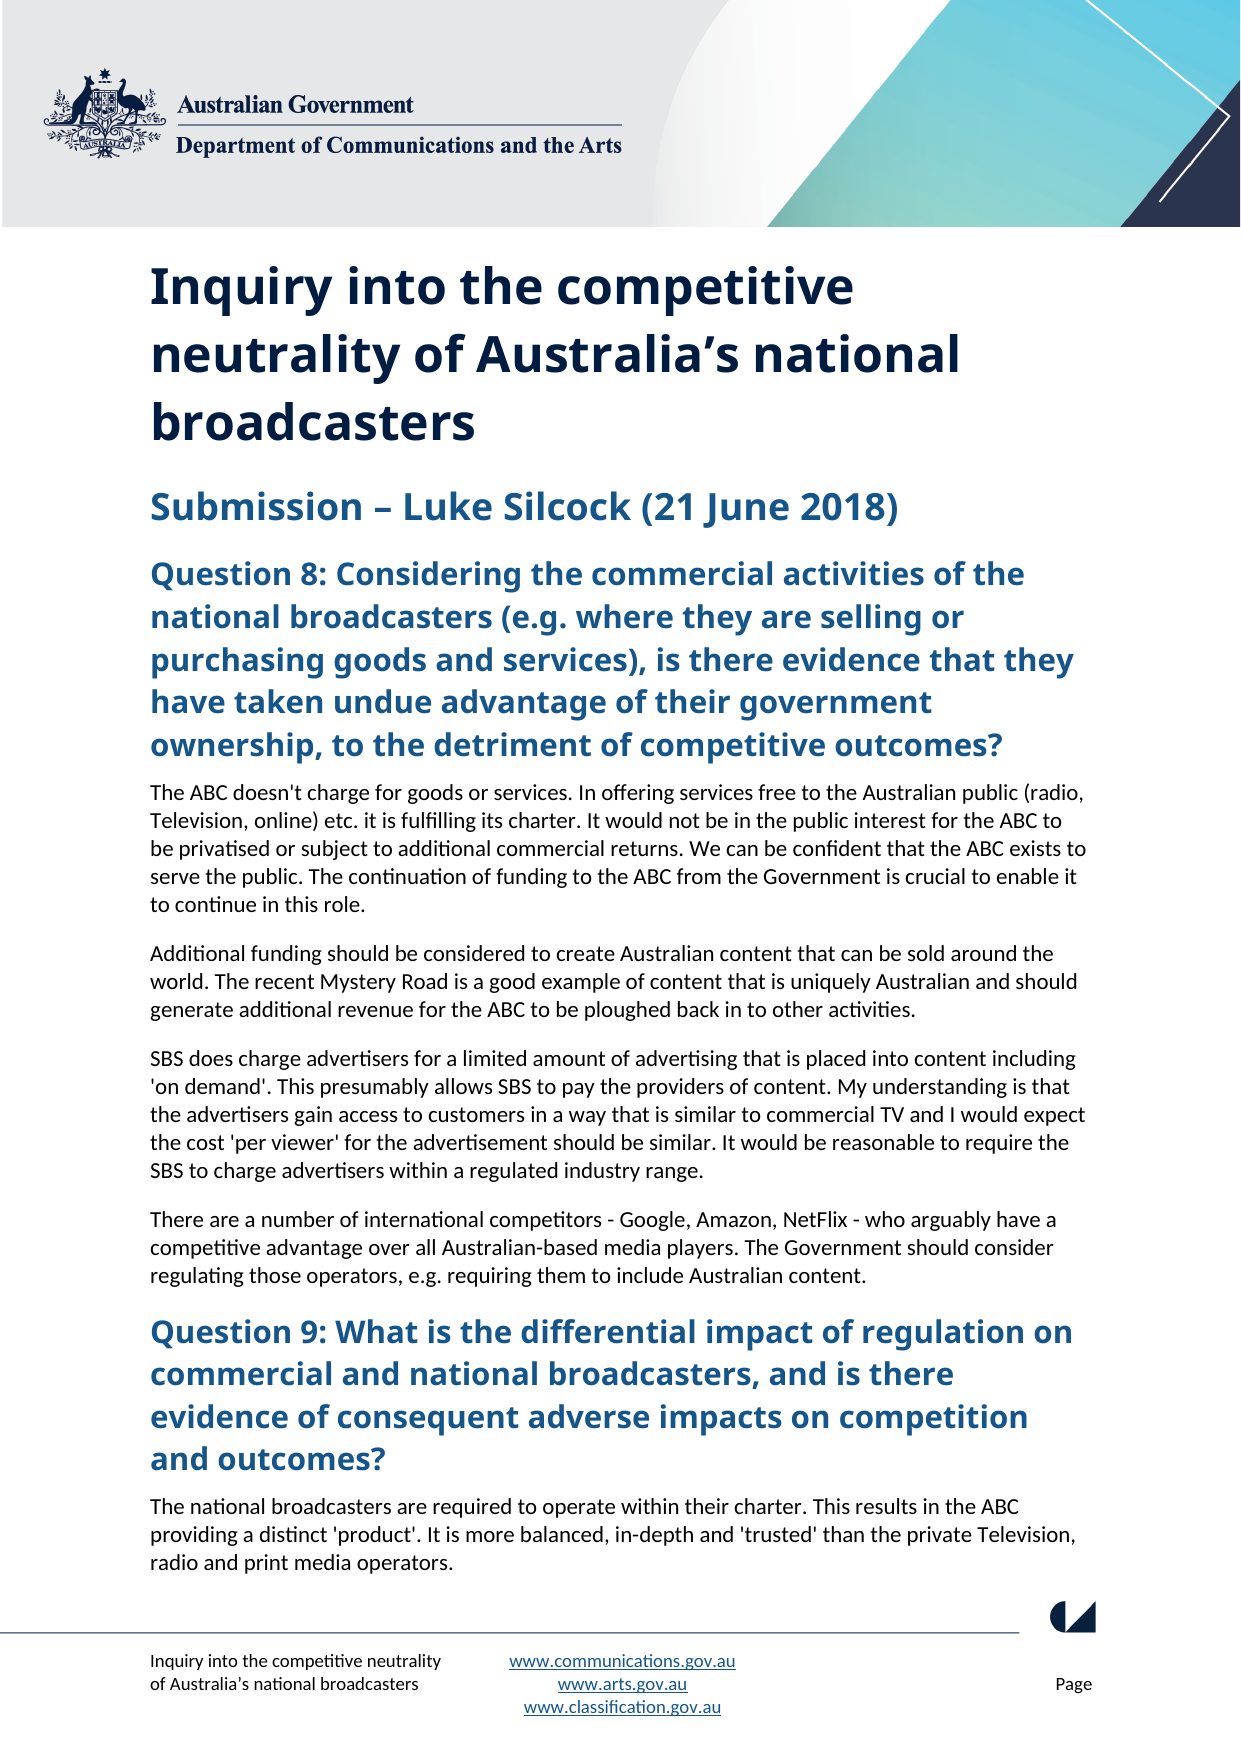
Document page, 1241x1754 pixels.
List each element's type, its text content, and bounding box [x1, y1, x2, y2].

subtitle Question 9: What is the differential impact of regulation on commercial and national broadcasters, and is there evidence of consequent adverse impacts on competition and outcomes? [150, 1309, 1090, 1480]
picture [2, 0, 1241, 227]
text There are a number of international competitors - Google, Amazon, NetFlix - who arguably have a competitive advantage over all Australian-based media players. The Government should consider regulating those operators, e.g. requiring them to include Australian content. [150, 1205, 1090, 1289]
subtitle Question 8: Considering the commercial activities of the national broadcasters (e.g. where they are selling or purchasing goods and services), is there evidence that they have taken undue advantage of their government ownership, to the detriment of competitive outcomes? [150, 552, 1090, 765]
text Additional funding should be considered to create Australian content that can be sold around the world. The recent Mystery Road is a good example of content that is uniquely Australian and should generate additional revenue for the ABC to be ploughed back in to other activities. [150, 939, 1090, 1023]
subtitle Submission – Luke Silcock (21 June 2018) [150, 481, 1090, 532]
text The national broadcasters are required to operate within their charter. This results in the ABC providing a distinct 'product'. It is more balanced, in-depth and 'trusted' than the private Television, radio and print media operators. [150, 1492, 1090, 1577]
text SBS does charge advertisers for a limited amount of advertising that is placed into content including 'on demand'. This presumably allows SBS to pay the providers of content. My understanding is that the advertisers gain access to customers in a way that is similar to commercial TV and I would expect the cost 'per viewer' for the advertisement should be similar. It would be reasonable to require the SBS to charge advertisers within a regulated industry range. [150, 1044, 1090, 1184]
text The ABC doesn't charge for goods or services. In offering services free to the Australian public (radio, Television, online) etc. it is fulfilling its charter. It would not be in the public interest for the ABC to be privatised or subject to additional commercial returns. We can be confident that the ABC exists to serve the public. The continuation of funding to the ABC from the Government is crucial to enable it to continue in this role. [150, 778, 1090, 918]
subtitle Inquiry into the competitive neutrality of Australia’s national broadcasters [150, 251, 1090, 456]
picture [0, 1583, 1241, 1650]
